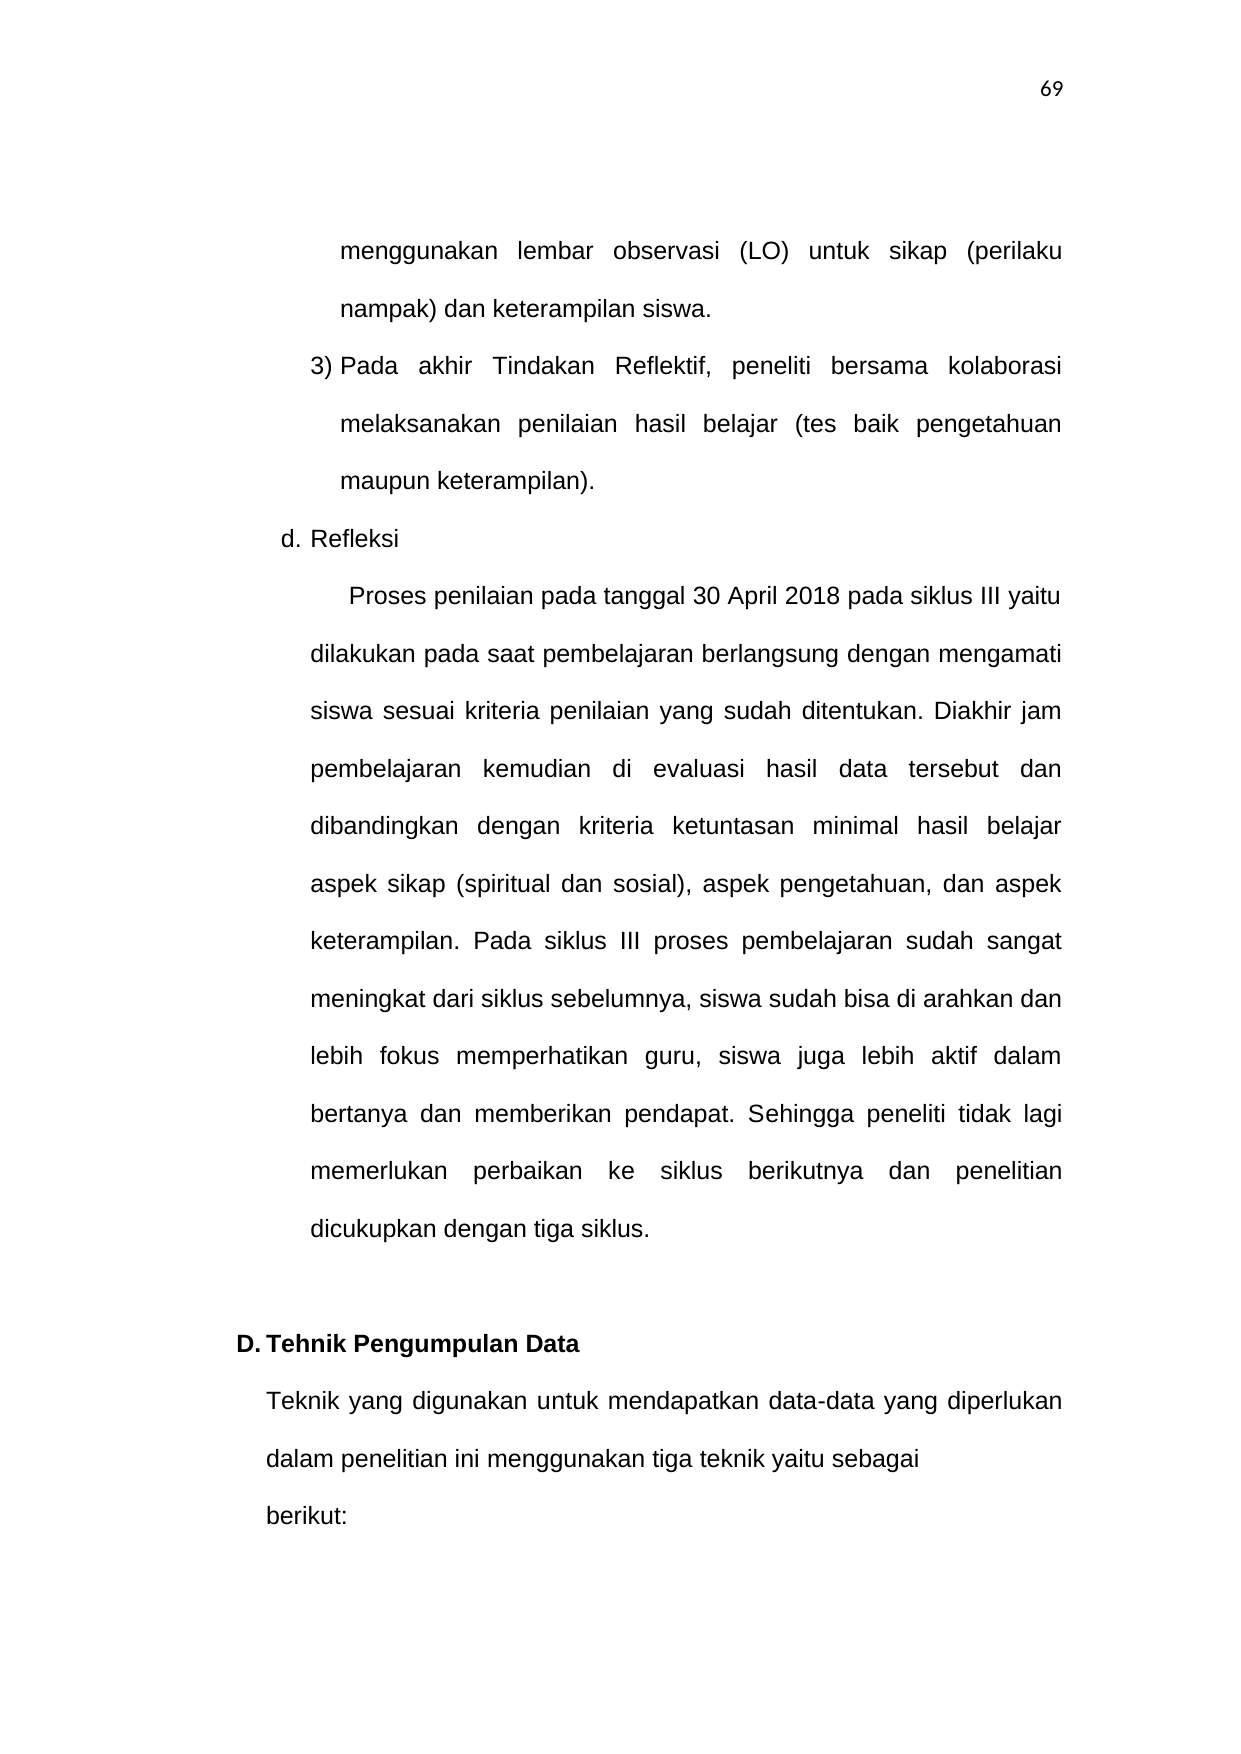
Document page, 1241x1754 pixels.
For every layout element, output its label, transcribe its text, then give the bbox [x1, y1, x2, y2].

list Refleksi [281, 524, 1063, 552]
list Proses penilaian pada tanggal 30 April 2018 pada siklus III yaitu dilakukan pada saat pembelajaran berlangsung dengan mengamati siswa sesuai kriteria penilaian yang sudah ditentukan. Diakhir jam pembelajaran kemudian di evaluasi hasil data tersebut dan dibandingkan dengan kriteria ketuntasan minimal hasil belajar aspek sikap (spiritual dan sosial), aspek pengetahuan, dan aspek keterampilan. Pada siklus III proses pembelajaran sudah sangat meningkat dari siklus sebelumnya, siswa sudah bisa di arahkan dan lebih fokus memperhatikan guru, siswa juga lebih aktif dalam bertanya dan memberikan pendapat. Sehingga peneliti tidak lagi memerlukan perbaikan ke siklus berikutnya dan penelitian dicukupkan dengan tiga siklus. [310, 581, 1063, 1242]
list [310, 236, 1063, 322]
list Tehnik Pengumpulan Data [236, 1329, 1063, 1357]
text berikut: [266, 1501, 1063, 1530]
text Teknik yang digunakan untuk mendapatkan data-data yang diperlukan dalam penelitian ini menggunakan tiga teknik yaitu sebagai [266, 1386, 1063, 1472]
list Pada akhir Tindakan Reflektif, peneliti bersama kolaborasi melaksanakan penilaian hasil belajar (tes baik pengetahuan maupun keterampilan). [310, 351, 1063, 495]
